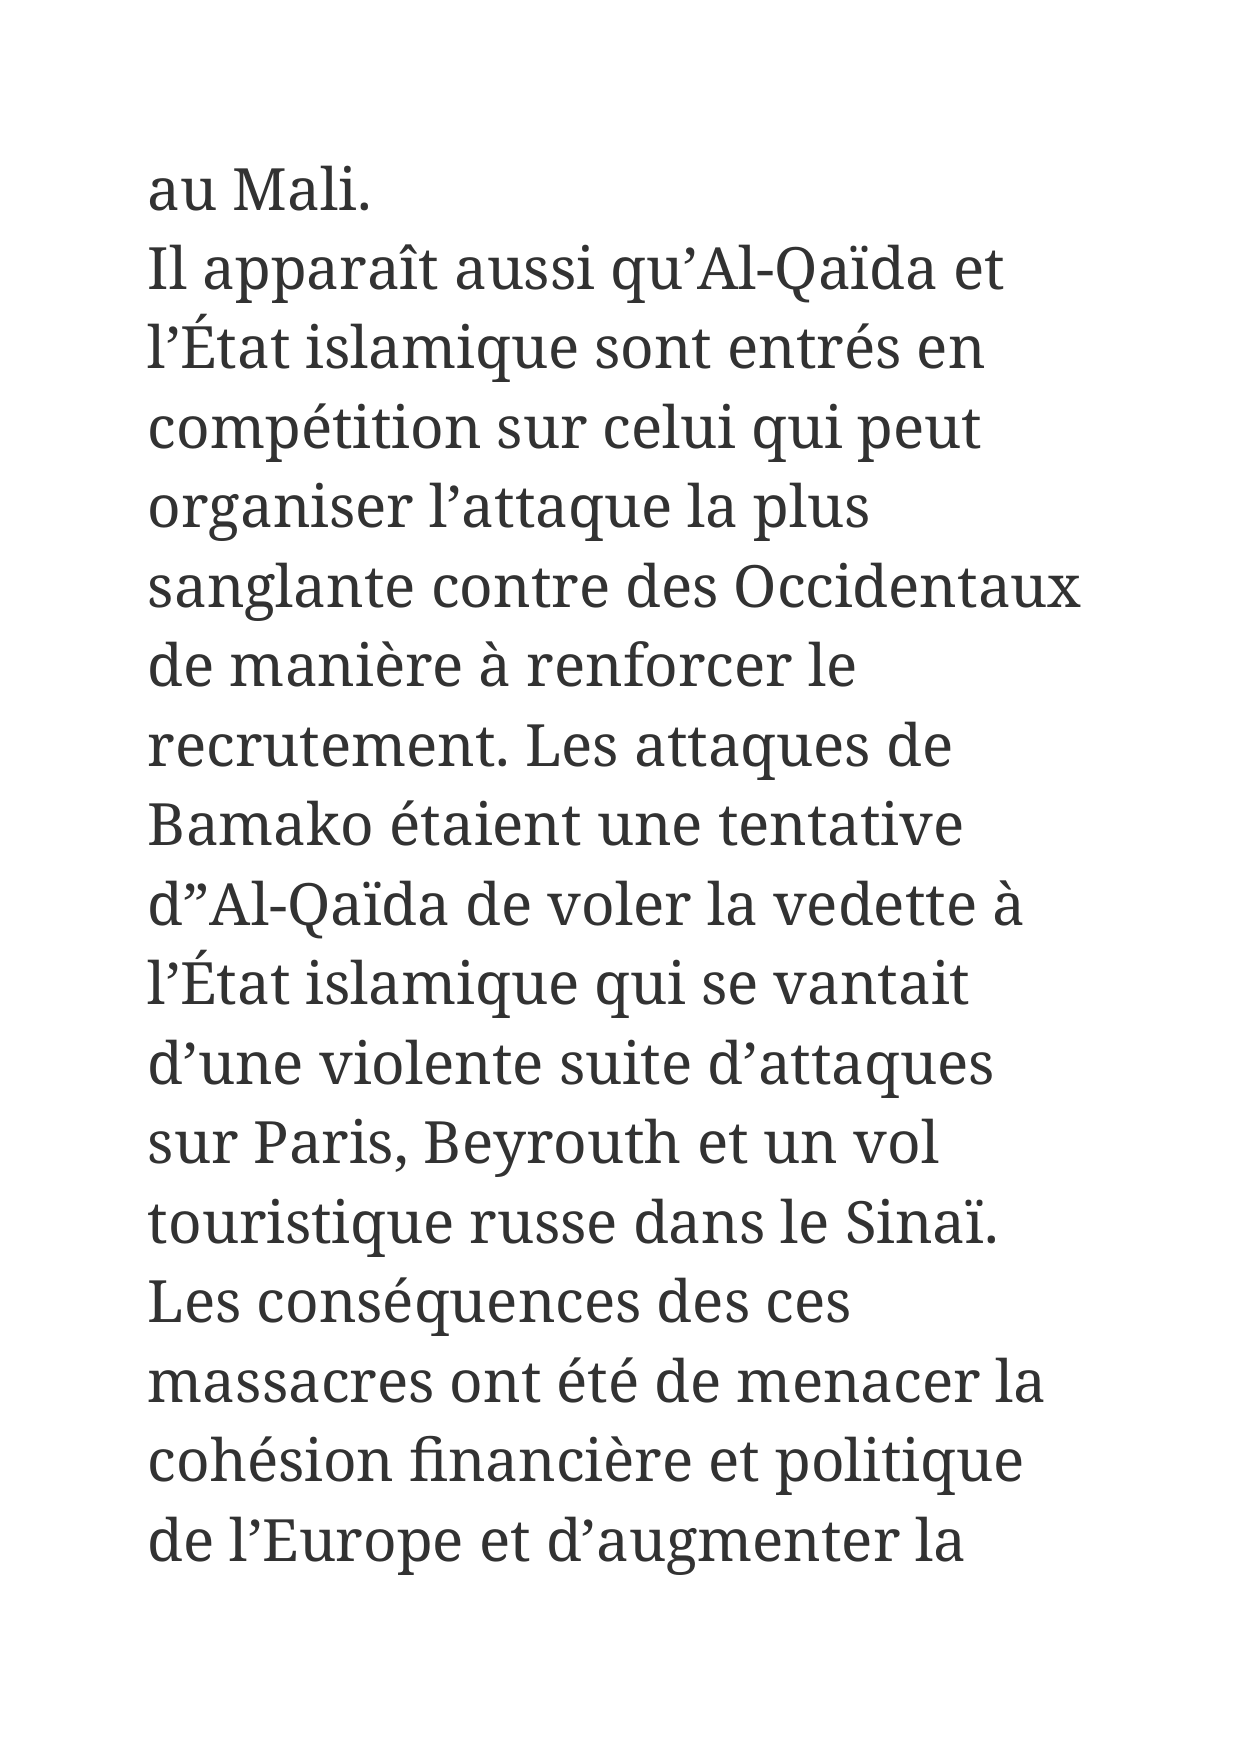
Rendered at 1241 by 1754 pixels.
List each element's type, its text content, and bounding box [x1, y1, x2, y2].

text Il apparaît aussi qu’Al-Qaïda et l’État islamique sont entrés en compétition sur celui qui peut organiser l’attaque la plus sanglante contre des Occidentaux de manière à renforcer le recrutement. Les attaques de Bamako étaient une tentative d”Al-Qaïda de voler la vedette à l’État islamique qui se vantait d’une violente suite d’attaques sur Paris, Beyrouth et un vol touristique russe dans le Sinaï. [148, 227, 1093, 1260]
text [148, 148, 1093, 227]
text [148, 1260, 1093, 1578]
